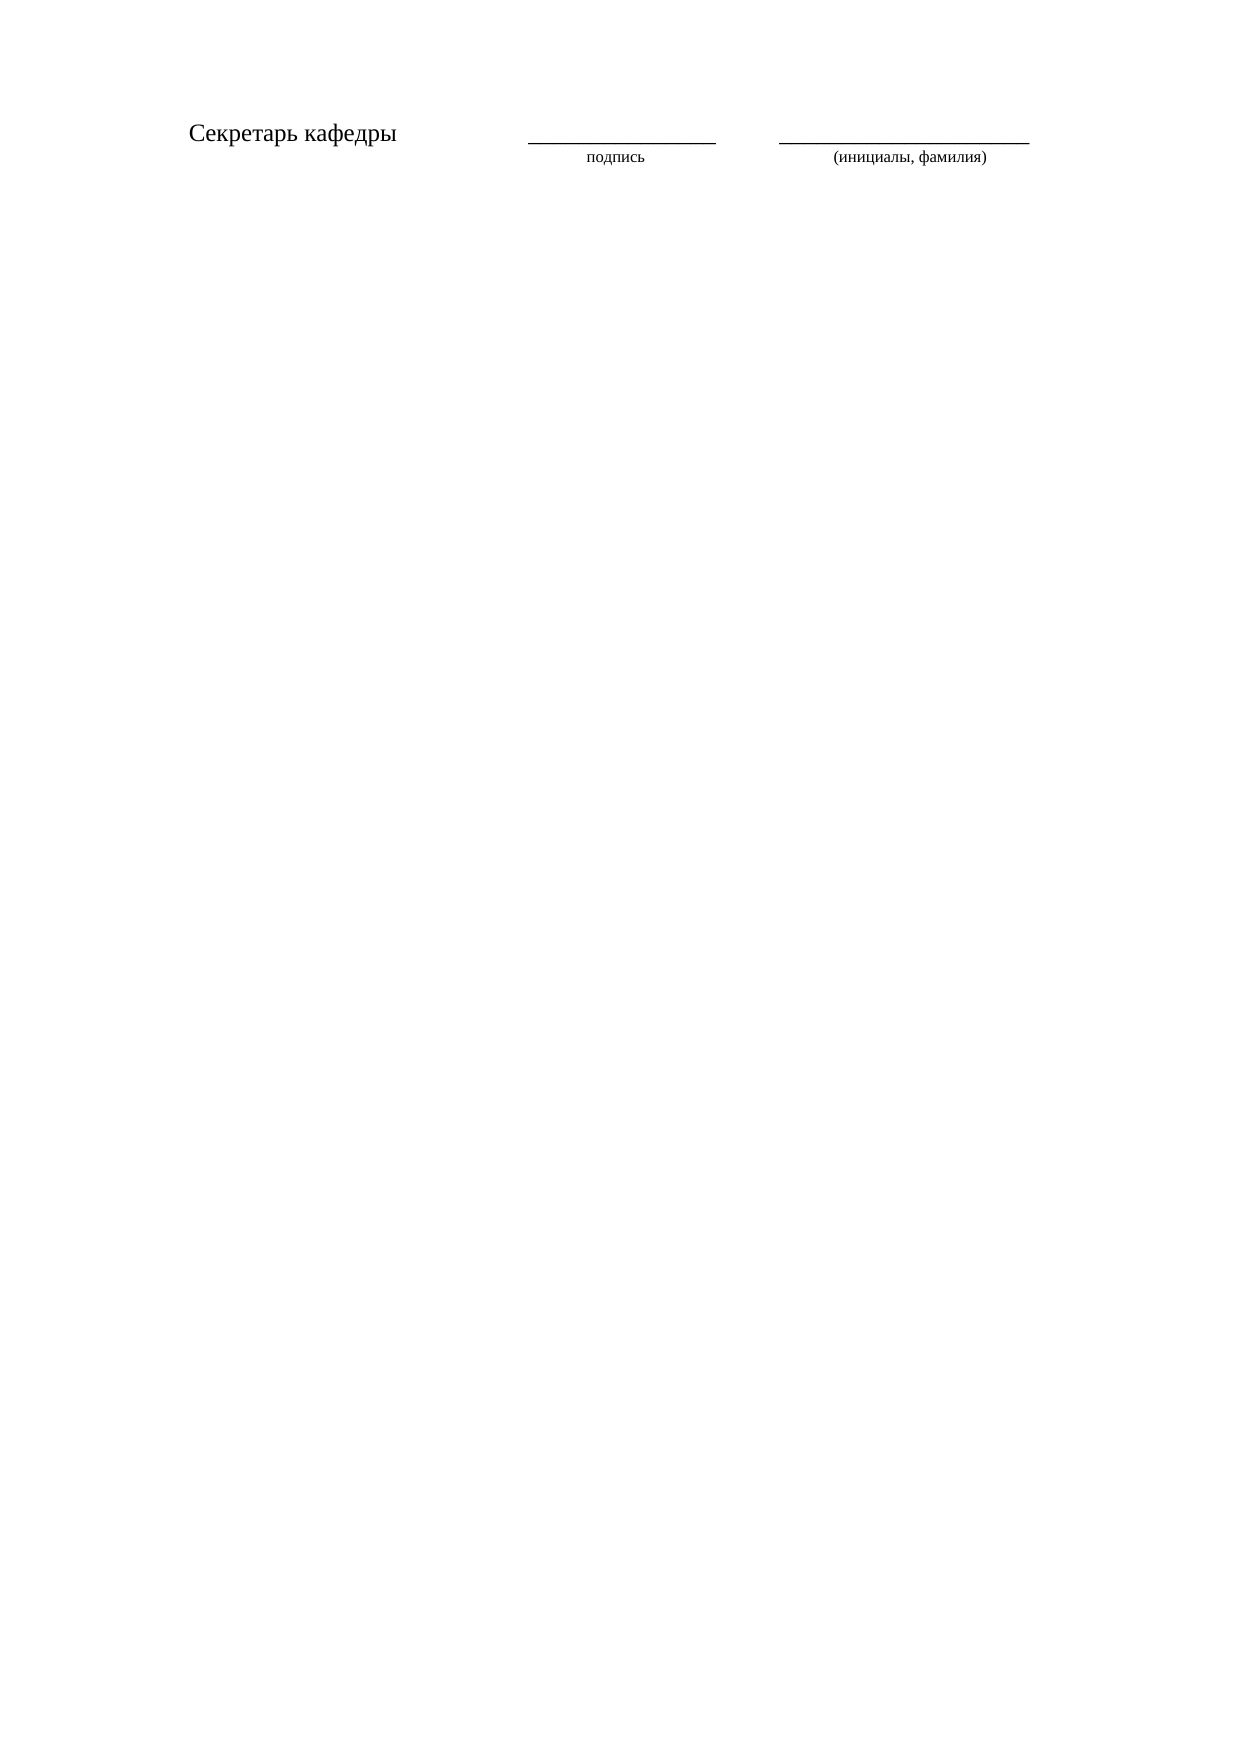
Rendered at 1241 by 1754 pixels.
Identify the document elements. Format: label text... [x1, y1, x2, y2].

table_cell ____________________ (инициалы, фамилия) [768, 118, 1136, 166]
table_cell Секретарь кафедры [177, 118, 517, 166]
table_cell _______________ подпись [517, 118, 768, 166]
